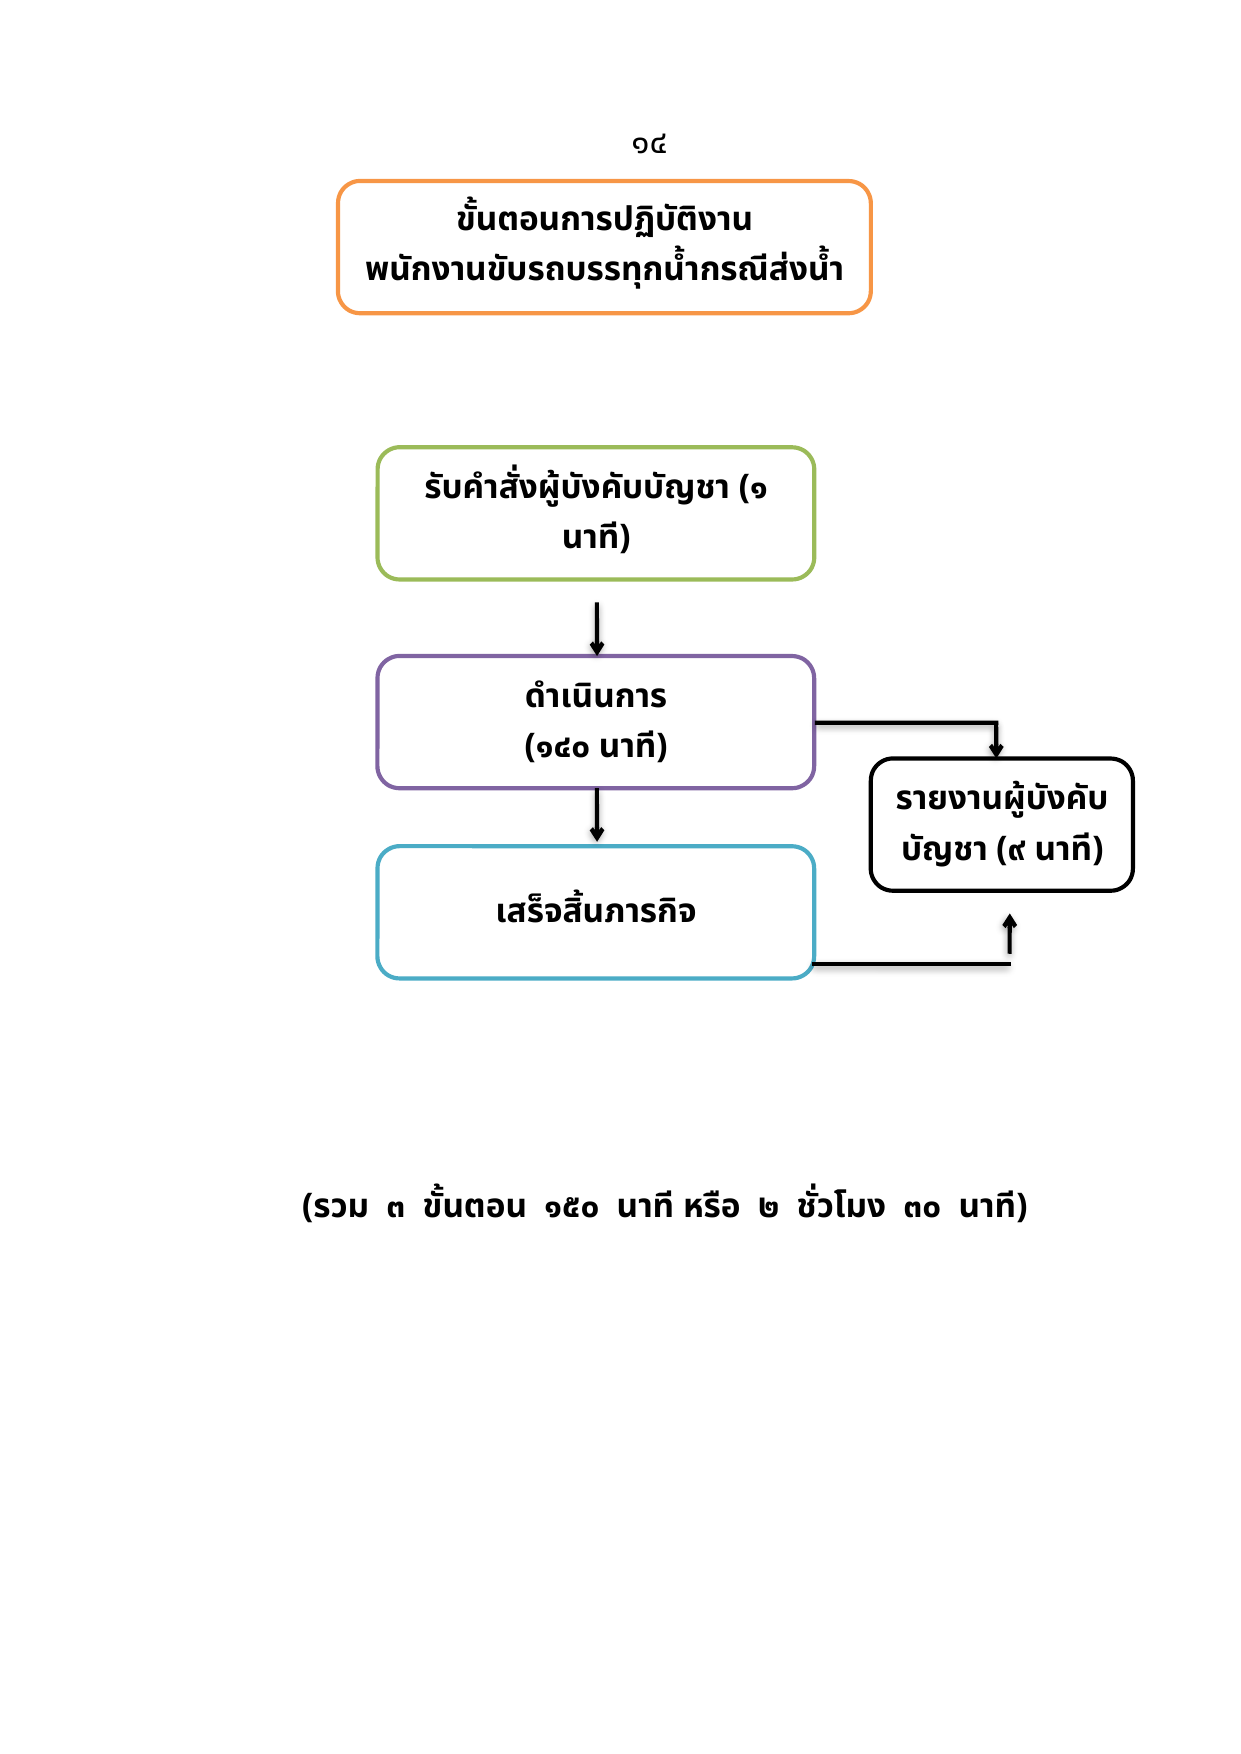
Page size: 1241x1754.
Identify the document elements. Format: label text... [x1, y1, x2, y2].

text ๑๔ [207, 118, 1122, 168]
text (รวม ๓ ขั้นตอน ๑๕๐ นาที หรือ ๒ ชั่วโมง ๓๐ นาที) [207, 1182, 1122, 1233]
